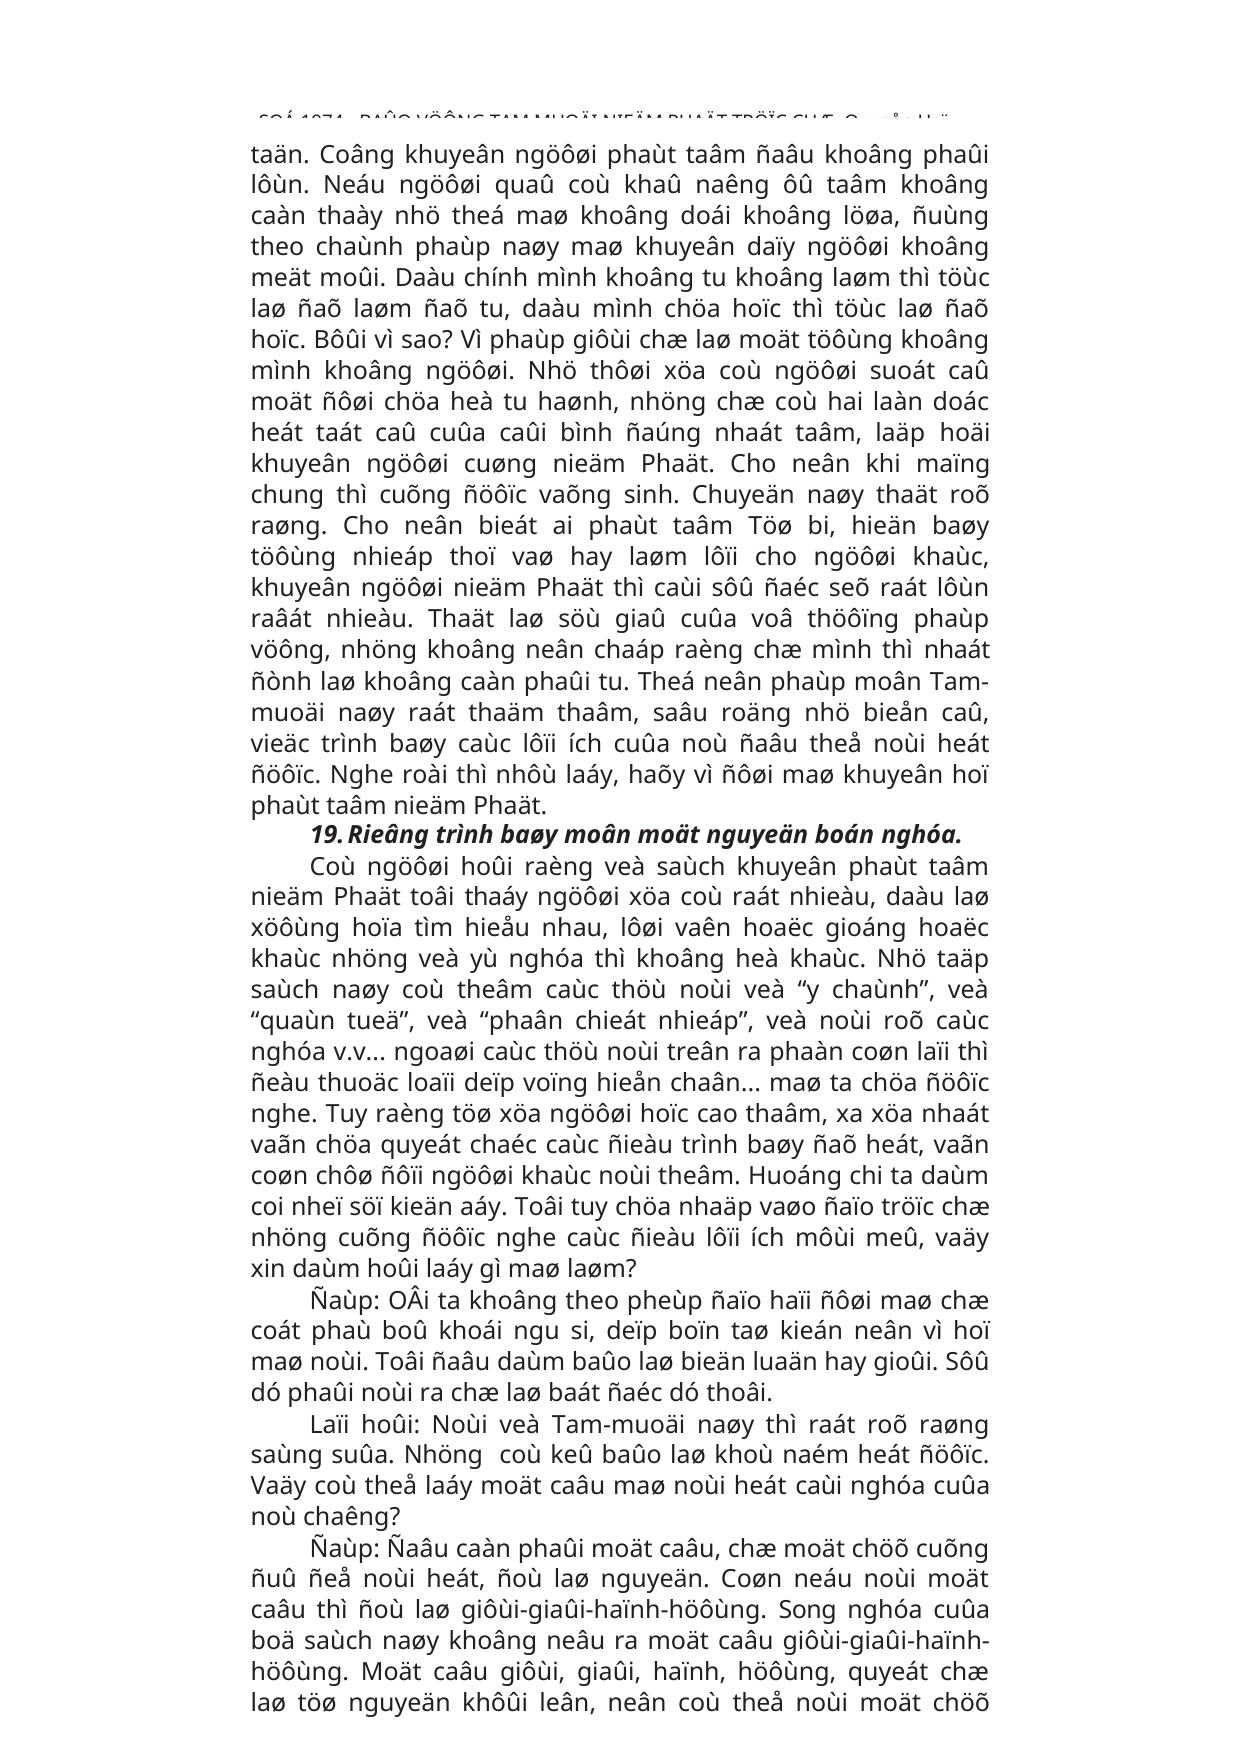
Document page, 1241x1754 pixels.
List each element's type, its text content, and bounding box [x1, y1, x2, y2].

subtitle Rieâng trình baøy moân moät nguyeän boán nghóa. [309, 821, 1092, 849]
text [250, 1533, 990, 1719]
text Laïi hoûi: Noùi veà Tam-muoäi naøy thì raát roõ raøng saùng suûa. Nhöng coù keû baûo laø khoù naém heát ñöôïc. Vaäy coù theå laáy moät caâu maø noùi heát caùi nghóa cuûa noù chaêng? [250, 1409, 990, 1533]
text Coù ngöôøi hoûi raèng veà saùch khuyeân phaùt taâm nieäm Phaät toâi thaáy ngöôøi xöa coù raát nhieàu, daàu laø xöôùng hoïa tìm hieåu nhau, lôøi vaên hoaëc gioáng hoaëc khaùc nhöng veà yù nghóa thì khoâng heà khaùc. Nhö taäp saùch naøy coù theâm caùc thöù noùi veà “y chaùnh”, veà “quaùn tueä”, veà “phaân chieát nhieáp”, veà noùi roõ caùc nghóa v.v... ngoaøi caùc thöù noùi treân ra phaàn coøn laïi thì ñeàu thuoäc loaïi deïp voïng hieån chaân... maø ta chöa ñöôïc nghe. Tuy raèng töø xöa ngöôøi hoïc cao thaâm, xa xöa nhaát vaãn chöa quyeát chaéc caùc ñieàu trình baøy ñaõ heát, vaãn coøn chôø ñôïi ngöôøi khaùc noùi theâm. Huoáng chi ta daùm coi nheï söï kieän aáy. Toâi tuy chöa nhaäp vaøo ñaïo tröïc chæ nhöng cuõng ñöôïc nghe caùc ñieàu lôïi ích môùi meû, vaäy xin daùm hoûi laáy gì maø laøm? [250, 850, 990, 1285]
text taän. Coâng khuyeân ngöôøi phaùt taâm ñaâu khoâng phaûi lôùn. Neáu ngöôøi quaû coù khaû naêng ôû taâm khoâng caàn thaày nhö theá maø khoâng doái khoâng löøa, ñuùng theo chaùnh phaùp naøy maø khuyeân daïy ngöôøi khoâng meät moûi. Daàu chính mình khoâng tu khoâng laøm thì töùc laø ñaõ laøm ñaõ tu, daàu mình chöa hoïc thì töùc laø ñaõ hoïc. Bôûi vì sao? Vì phaùp giôùi chæ laø moät töôùng khoâng mình khoâng ngöôøi. Nhö thôøi xöa coù ngöôøi suoát caû moät ñôøi chöa heà tu haønh, nhöng chæ coù hai laàn doác heát taát caû cuûa caûi bình ñaúng nhaát taâm, laäp hoäi khuyeân ngöôøi cuøng nieäm Phaät. Cho neân khi maïng chung thì cuõng ñöôïc vaõng sinh. Chuyeän naøy thaät roõ raøng. Cho neân bieát ai phaùt taâm Töø bi, hieän baøy töôùng nhieáp thoï vaø hay laøm lôïi cho ngöôøi khaùc, khuyeân ngöôøi nieäm Phaät thì caùi sôû ñaéc seõ raát lôùn raâát nhieàu. Thaät laø söù giaû cuûa voâ thöôïng phaùp vöông, nhöng khoâng neân chaáp raèng chæ mình thì nhaát ñònh laø khoâng caàn phaûi tu. Theá neân phaùp moân Tam-muoäi naøy raát thaäm thaâm, saâu roäng nhö bieån caû, vieäc trình baøy caùc lôïi ích cuûa noù ñaâu theå noùi heát ñöôïc. Nghe roài thì nhôù laáy, haõy vì ñôøi maø khuyeân hoï phaùt taâm nieäm Phaät. [250, 138, 990, 821]
text Ñaùp: OÂi ta khoâng theo pheùp ñaïo haïi ñôøi maø chæ coát phaù boû khoái ngu si, deïp boïn taø kieán neân vì hoï maø noùi. Toâi ñaâu daùm baûo laø bieän luaän hay gioûi. Sôû dó phaûi noùi ra chæ laø baát ñaéc dó thoâi. [250, 1285, 990, 1409]
